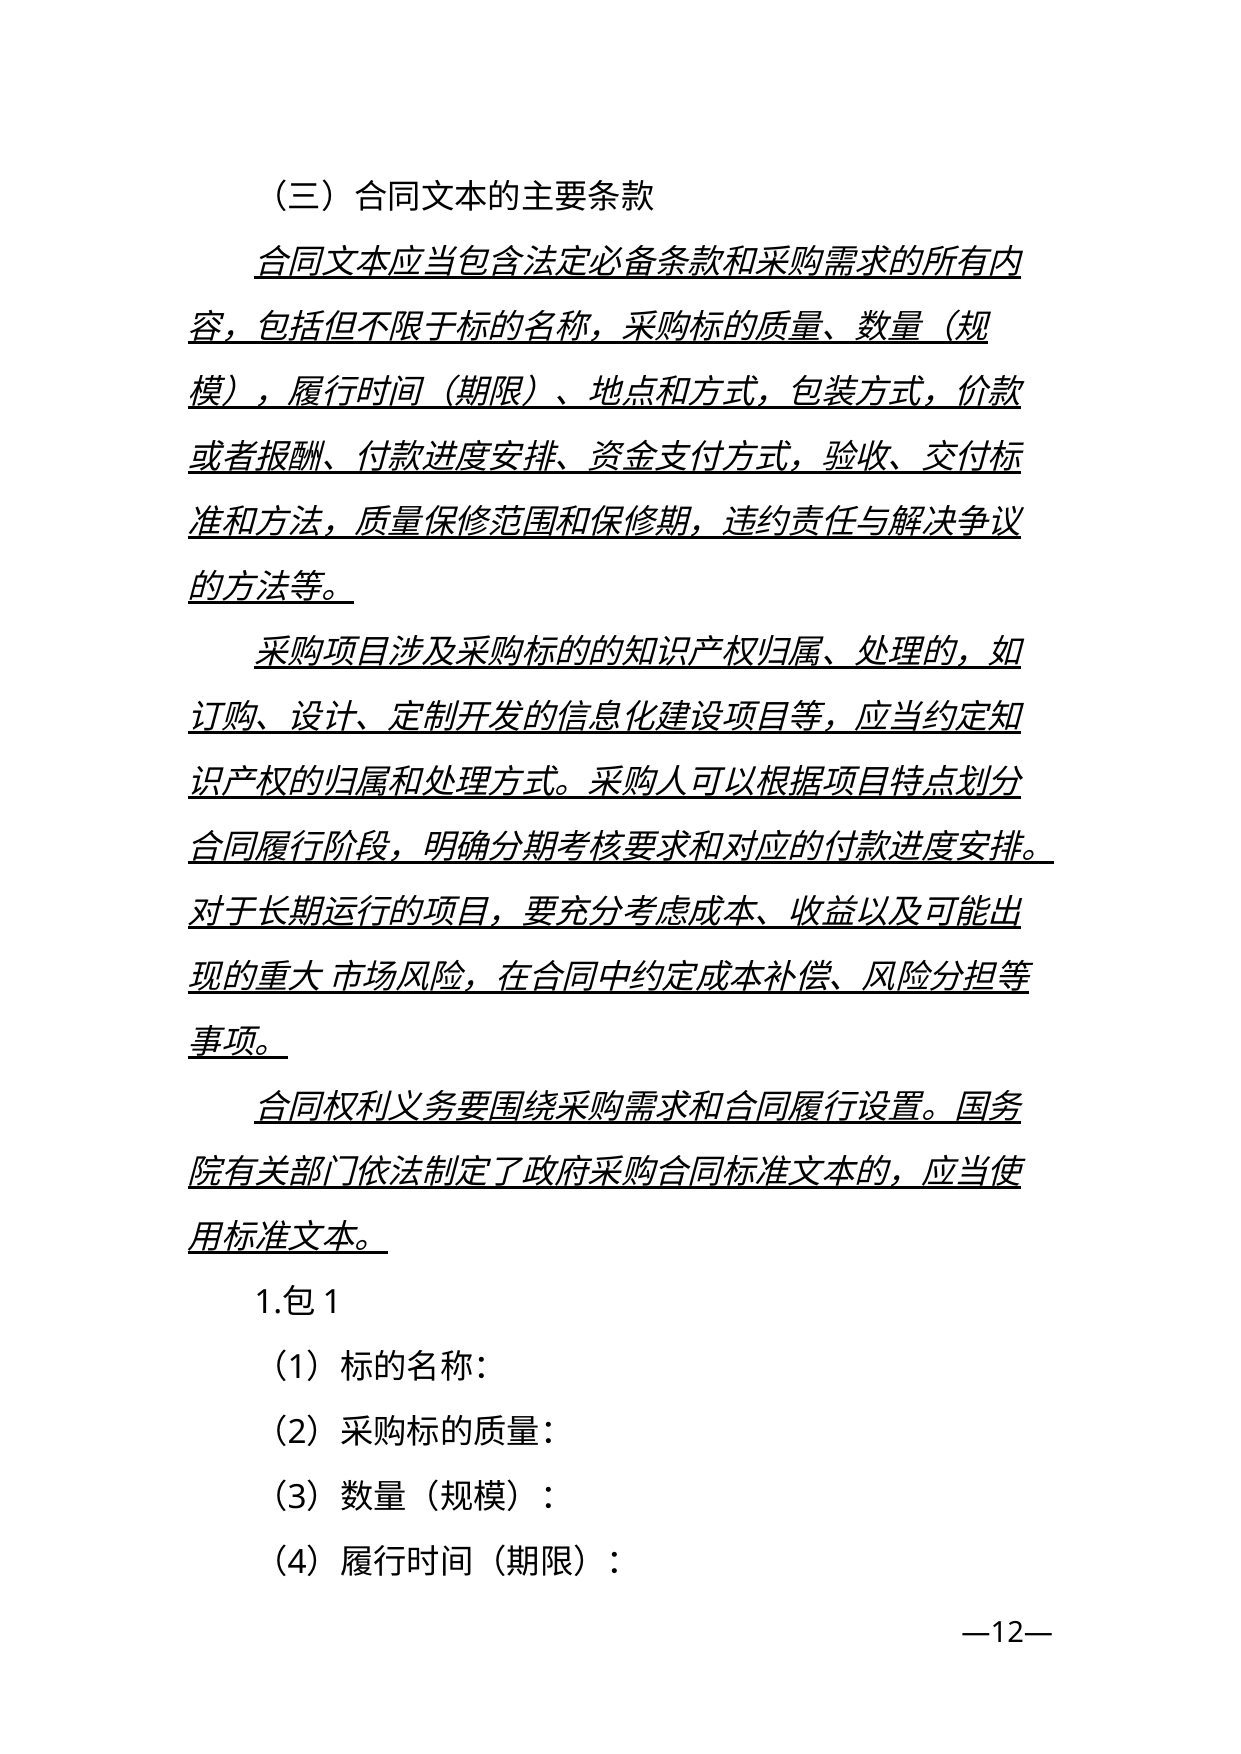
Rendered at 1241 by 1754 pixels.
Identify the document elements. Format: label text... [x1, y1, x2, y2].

text （4）履行时间（期限）： [187, 1527, 1053, 1592]
text （1）标的名称： [187, 1332, 1053, 1397]
text 合同权利义务要围绕采购需求和合同履行设置。国务院有关部门依法制定了政府采购合同标准文本的，应当使用标准文本。 [187, 1072, 1053, 1267]
text （3）数量（规模）： [187, 1462, 1053, 1527]
text 合同文本应当包含法定必备条款和采购需求的所有内容，包括但不限于标的名称，采购标的质量、数量（规模），履行时间（期限）、地点和方式，包装方式，价款或者报酬、付款进度安排、资金支付方式，验收、交付标准和方法，质量保修范围和保修期，违约责任与解决争议的方法等。 [187, 227, 1053, 617]
text 采购项目涉及采购标的的知识产权归属、处理的，如订购、设计、定制开发的信息化建设项目等，应当约定知识产权的归属和处理方式。采购人可以根据项目特点划分合同履行阶段，明确分期考核要求和对应的付款进度安排。对于长期运行的项目，要充分考虑成本、收益以及可能出现的重大 市场风险，在合同中约定成本补偿、风险分担等事项。 [187, 862, 1053, 1072]
text （三）合同文本的主要条款 [187, 162, 1053, 227]
text 1.包1 [187, 1267, 1053, 1332]
text （2）采购标的质量： [187, 1397, 1053, 1462]
text 采购项目涉及采购标的的知识产权归属、处理的，如订购、设计、定制开发的信息化建设项目等，应当约定知识产权的归属和处理方式。采购人可以根据项目特点划分合同履行阶段，明确分期考核要求和对应的付款进度安排。对于长期运行的项目，要充分考虑成本、收益以及可能出现的重大 市场风险，在合同中约定成本补偿、风险分担等事项。 [187, 617, 1053, 861]
